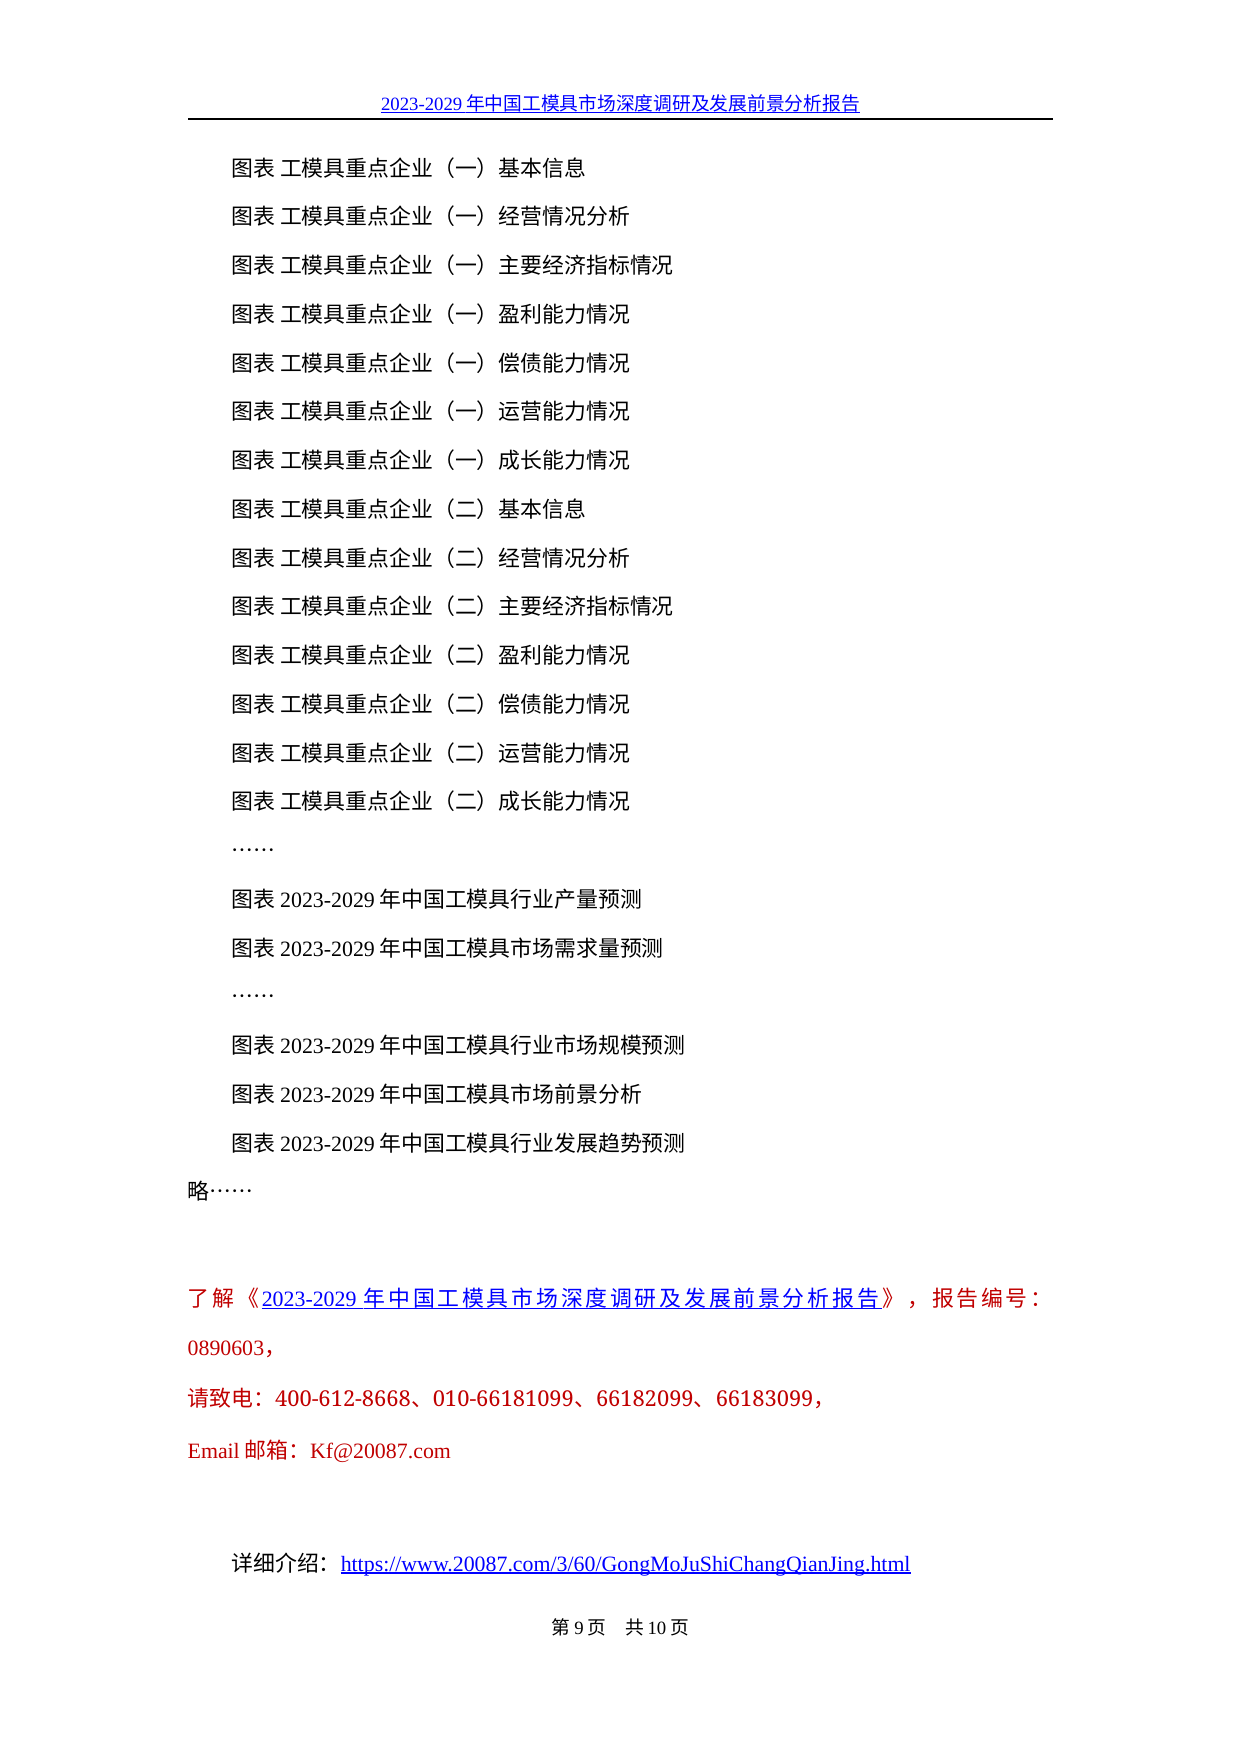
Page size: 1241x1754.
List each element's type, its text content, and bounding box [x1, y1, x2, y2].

text 请致电：400-612-8668、010-66181099、66182099、66183099， [187, 1381, 1053, 1413]
text Email邮箱：Kf@20087.com [187, 1432, 1053, 1465]
text 了解《2023-2029年中国工模具市场深度调研及发展前景分析报告》，报告编号：0890603， [187, 1280, 1053, 1362]
text 详细介绍：https://www.20087.com/3/60/GongMoJuShiChangQianJing.html [187, 1545, 1053, 1578]
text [187, 150, 1053, 1206]
